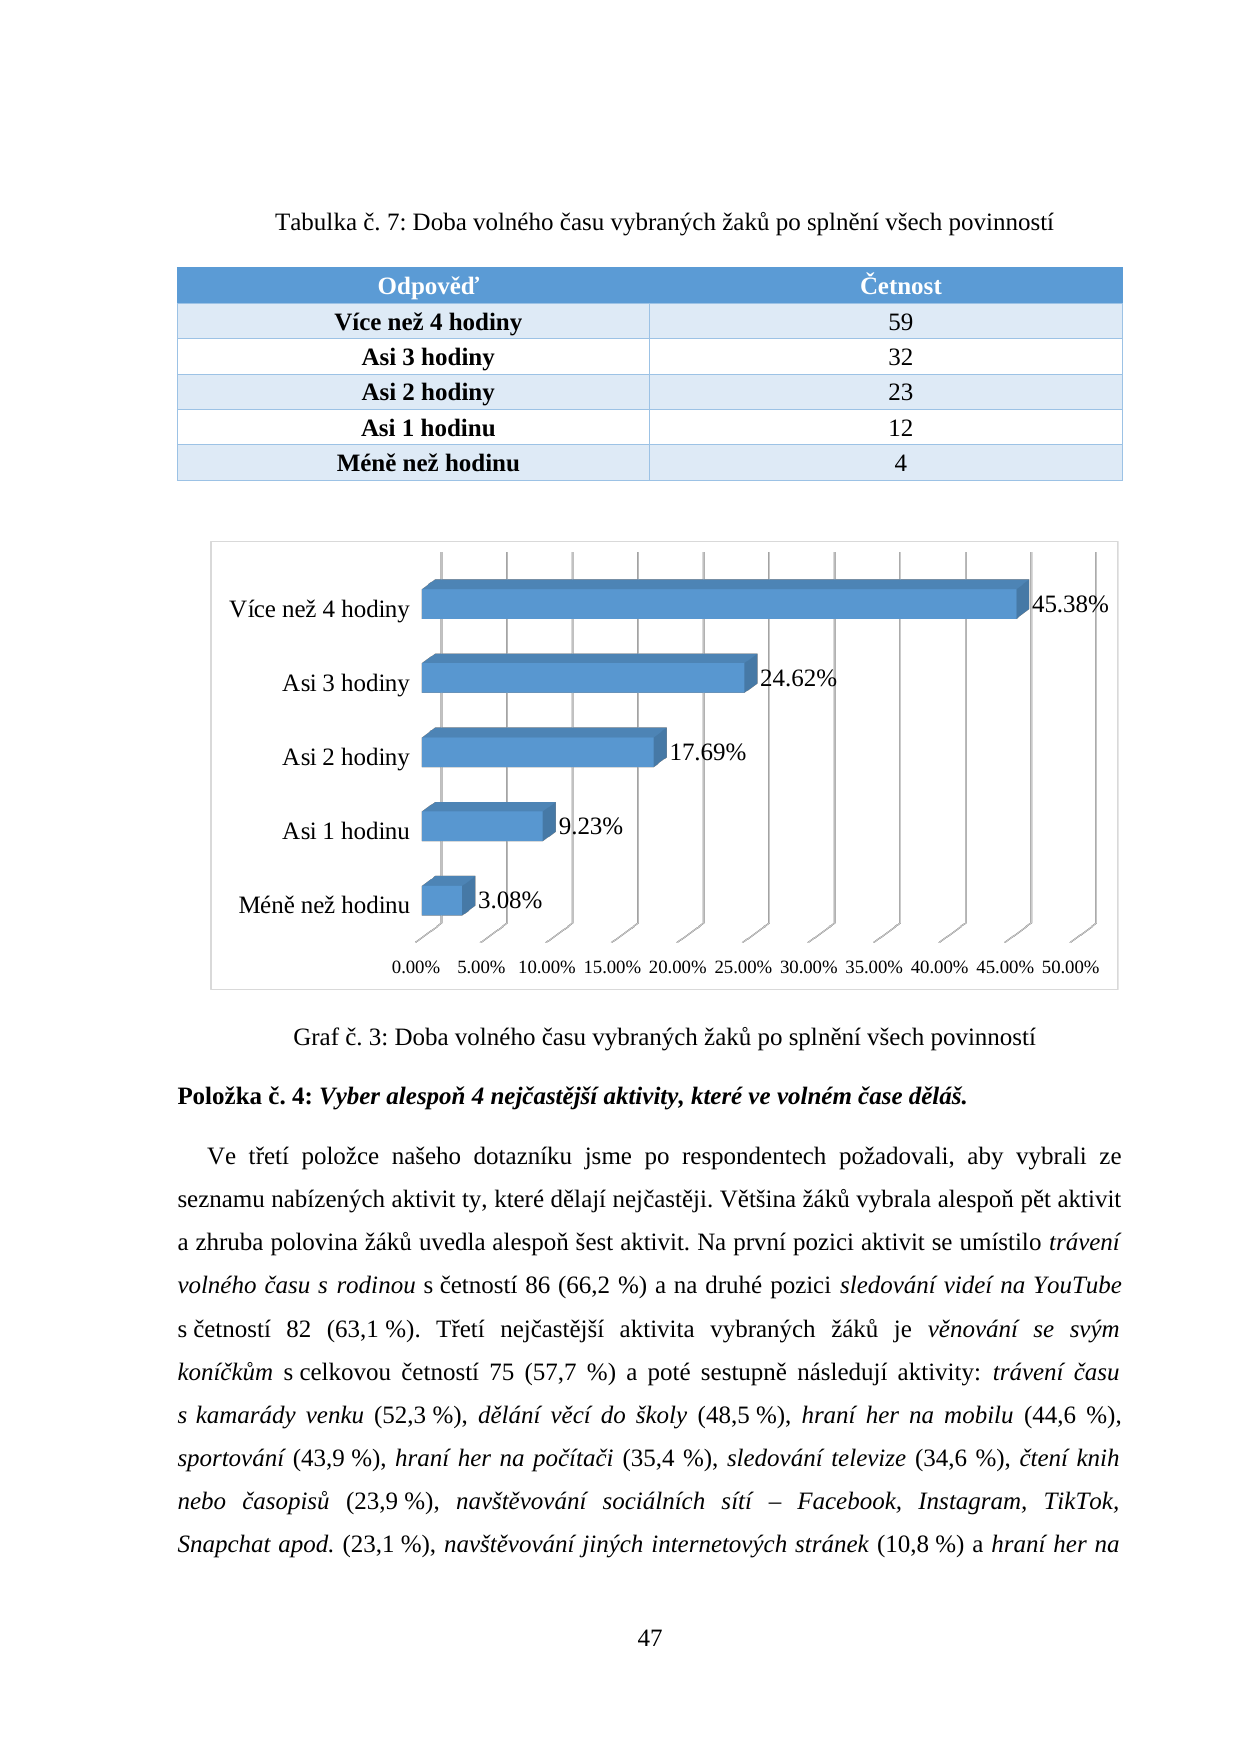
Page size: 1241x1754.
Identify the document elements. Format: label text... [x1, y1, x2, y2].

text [177, 1141, 1122, 1558]
text Položka č. 4: Vyber alespoň 4 nejčastější aktivity, které ve volném čase děláš. [177, 1081, 1122, 1110]
table_cell 4 [650, 445, 1122, 480]
table_header Odpověď [178, 268, 649, 303]
table_header Četnost [650, 268, 1122, 303]
table_cell 32 [650, 339, 1122, 373]
table_cell 59 [650, 304, 1122, 338]
table_cell Více než 4 hodiny [178, 304, 649, 338]
table_cell Asi 3 hodiny [178, 339, 649, 373]
table_cell Asi 1 hodinu [178, 410, 649, 444]
table_cell Asi 2 hodiny [178, 375, 649, 409]
table_cell Méně než hodinu [178, 445, 649, 480]
table_cell 23 [650, 375, 1122, 409]
table_cell 12 [650, 410, 1122, 444]
